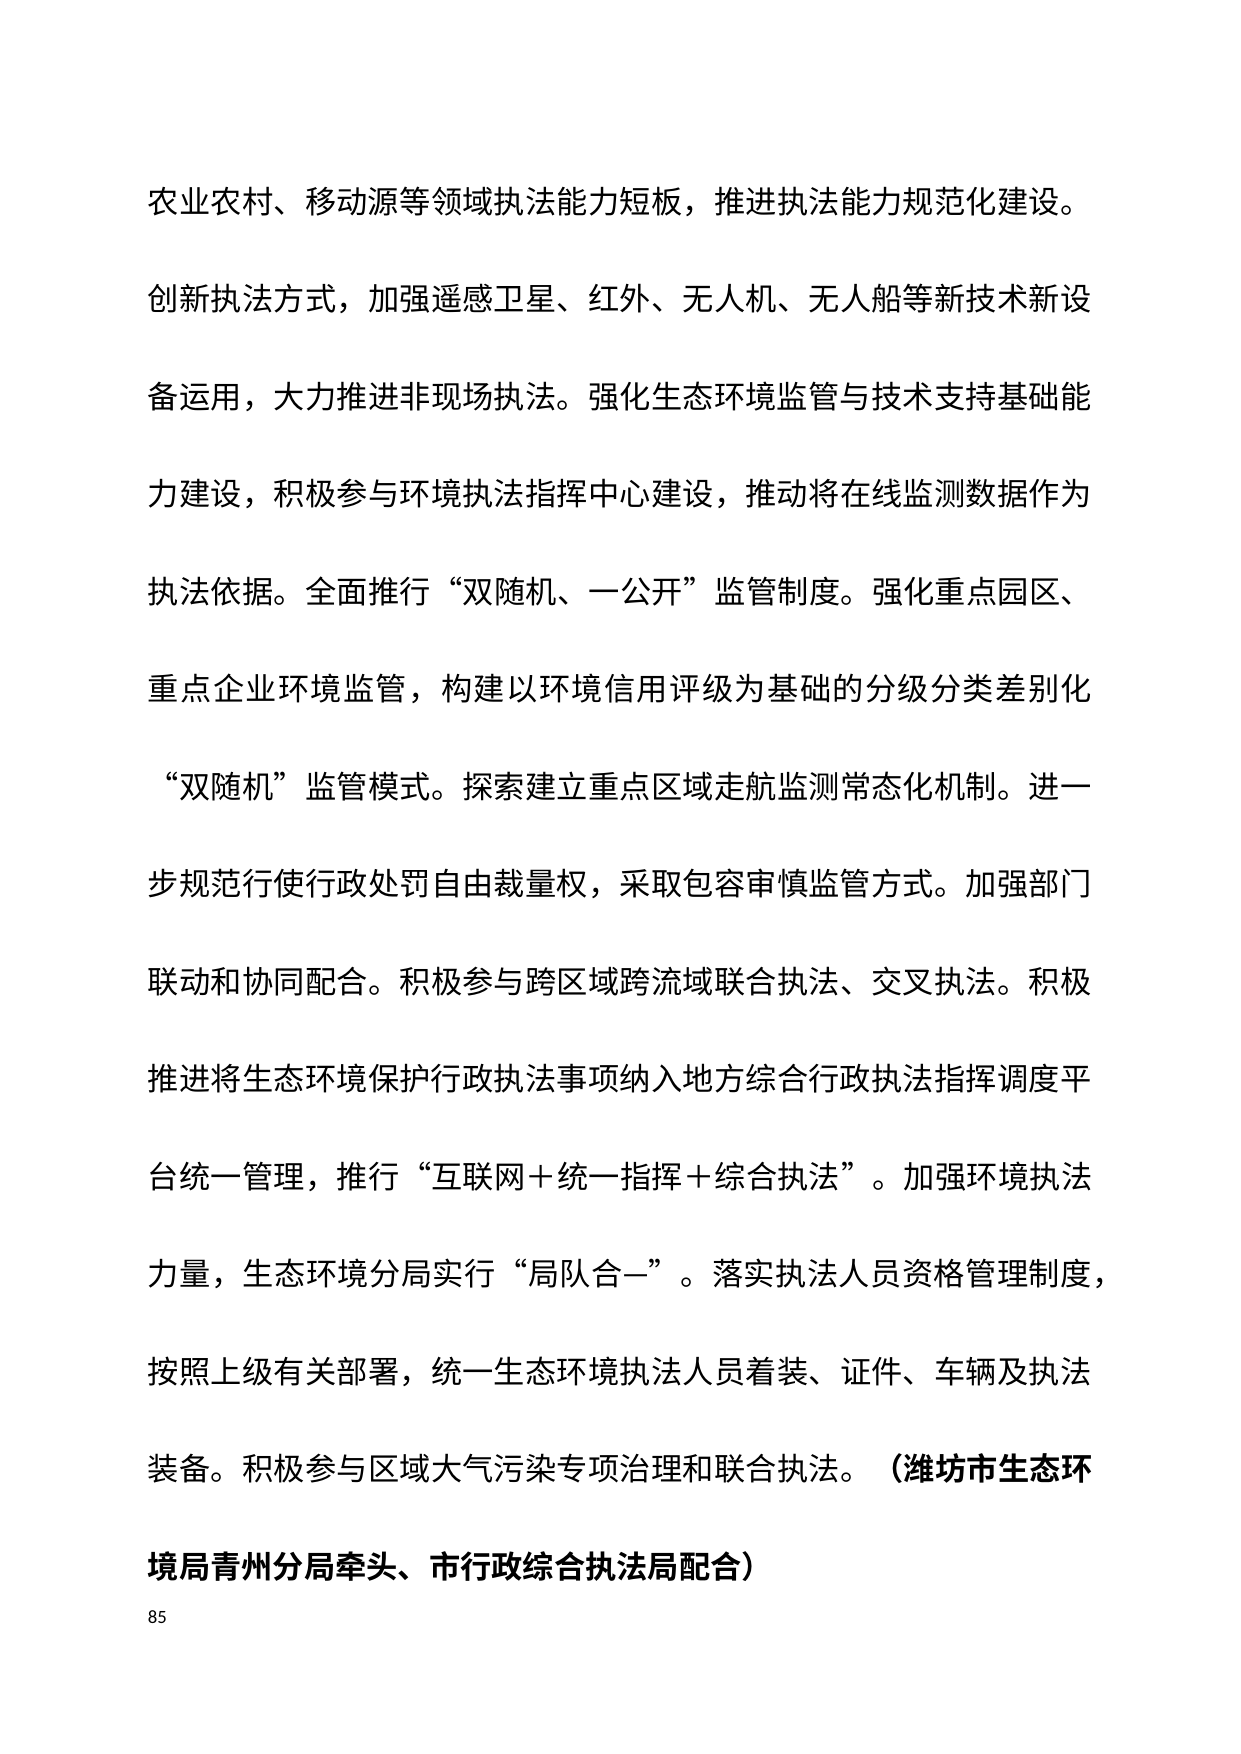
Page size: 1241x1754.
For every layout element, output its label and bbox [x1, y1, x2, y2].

text [148, 167, 1093, 1597]
